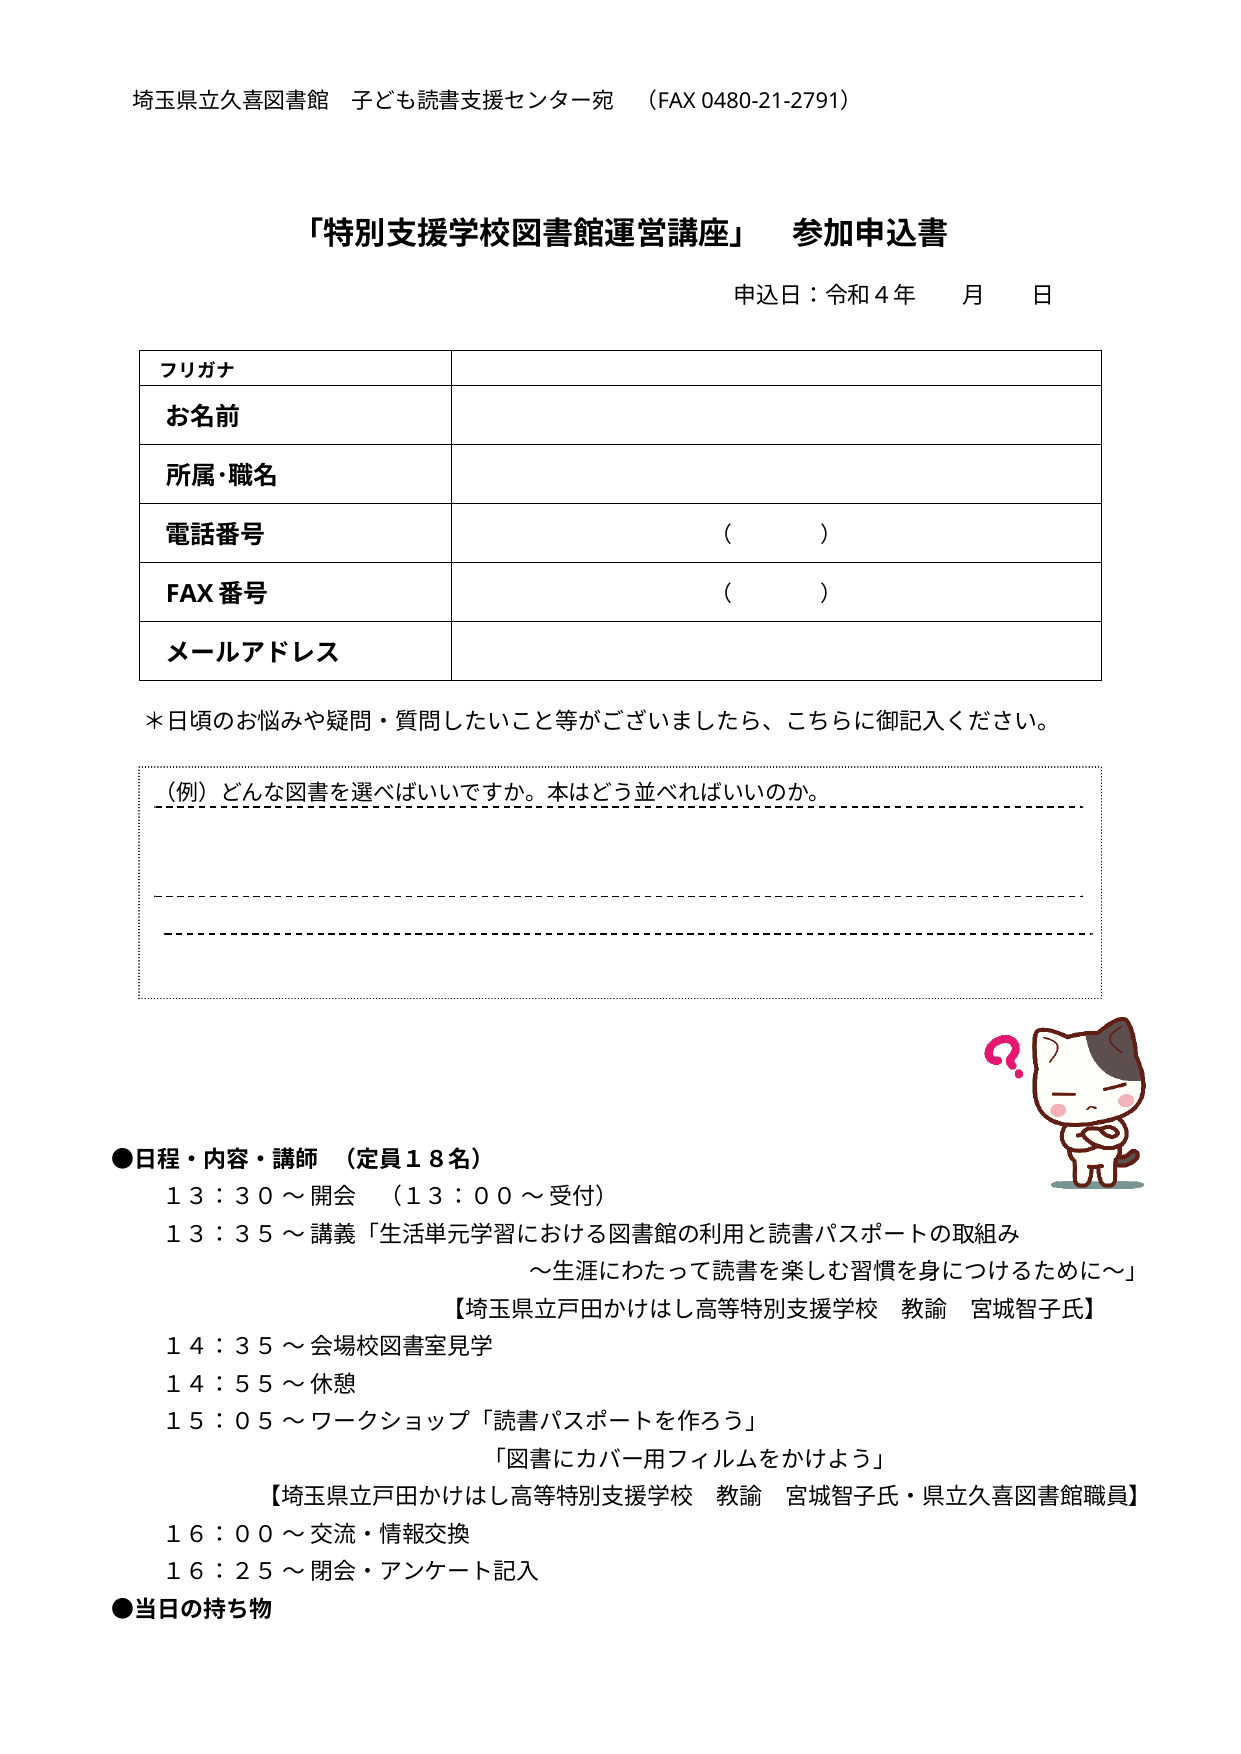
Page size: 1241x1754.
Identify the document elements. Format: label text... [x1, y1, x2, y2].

text 申込日：令和４年 月 日 [89, 275, 1152, 312]
text 「図書にカバー用フィルムをかけよう」 [89, 1439, 1152, 1476]
table_cell （ ） [452, 504, 1101, 562]
text 埼玉県立久喜図書館 子ども読書支援センター宛 （FAX 0480-21-2791） [89, 81, 1152, 118]
table_cell [451, 681, 1101, 689]
text １４：３５ ～ 会場校図書室見学 [89, 1326, 1152, 1364]
text ●当日の持ち物 [89, 1589, 1152, 1626]
table_cell [452, 445, 1101, 503]
table_cell 所属･職名 [140, 445, 451, 503]
table_header [452, 351, 1101, 385]
table_cell メールアドレス [140, 622, 451, 680]
text １４：５５ ～ 休憩 [89, 1364, 1152, 1401]
text １３：３０ ～ 開会 （１３：００ ～ 受付） [89, 1176, 1152, 1214]
table_cell [139, 681, 451, 689]
table_cell FAX番号 [140, 563, 451, 621]
table_cell （ ） [452, 563, 1101, 621]
text ～生涯にわたって読書を楽しむ習慣を身につけるために～」 [89, 1251, 1152, 1289]
text １６：００ ～ 交流・情報交換 [89, 1514, 1152, 1551]
text １５：０５ ～ ワークショップ「読書パスポートを作ろう」 [89, 1401, 1152, 1439]
table_cell [452, 622, 1101, 680]
text 【埼玉県立戸田かけはし高等特別支援学校 教諭 宮城智子氏・県立久喜図書館職員】 [89, 1476, 1152, 1514]
table_cell [452, 386, 1101, 444]
text ●日程・内容・講師 （定員１８名） [89, 1139, 976, 1176]
text １６：２５ ～ 閉会・アンケート記入 [89, 1551, 1152, 1589]
text １３：３５ ～ 講義「生活単元学習における図書館の利用と読書パスポートの取組み [89, 1214, 1152, 1251]
text 「特別支援学校図書館運営講座」 参加申込書 [89, 193, 1152, 268]
table_cell お名前 [140, 386, 451, 444]
text 【埼玉県立戸田かけはし高等特別支援学校 教諭 宮城智子氏】 [89, 1289, 1152, 1326]
picture [976, 1014, 1155, 1192]
table_cell 電話番号 [140, 504, 451, 562]
table_header フリガナ [140, 351, 451, 385]
